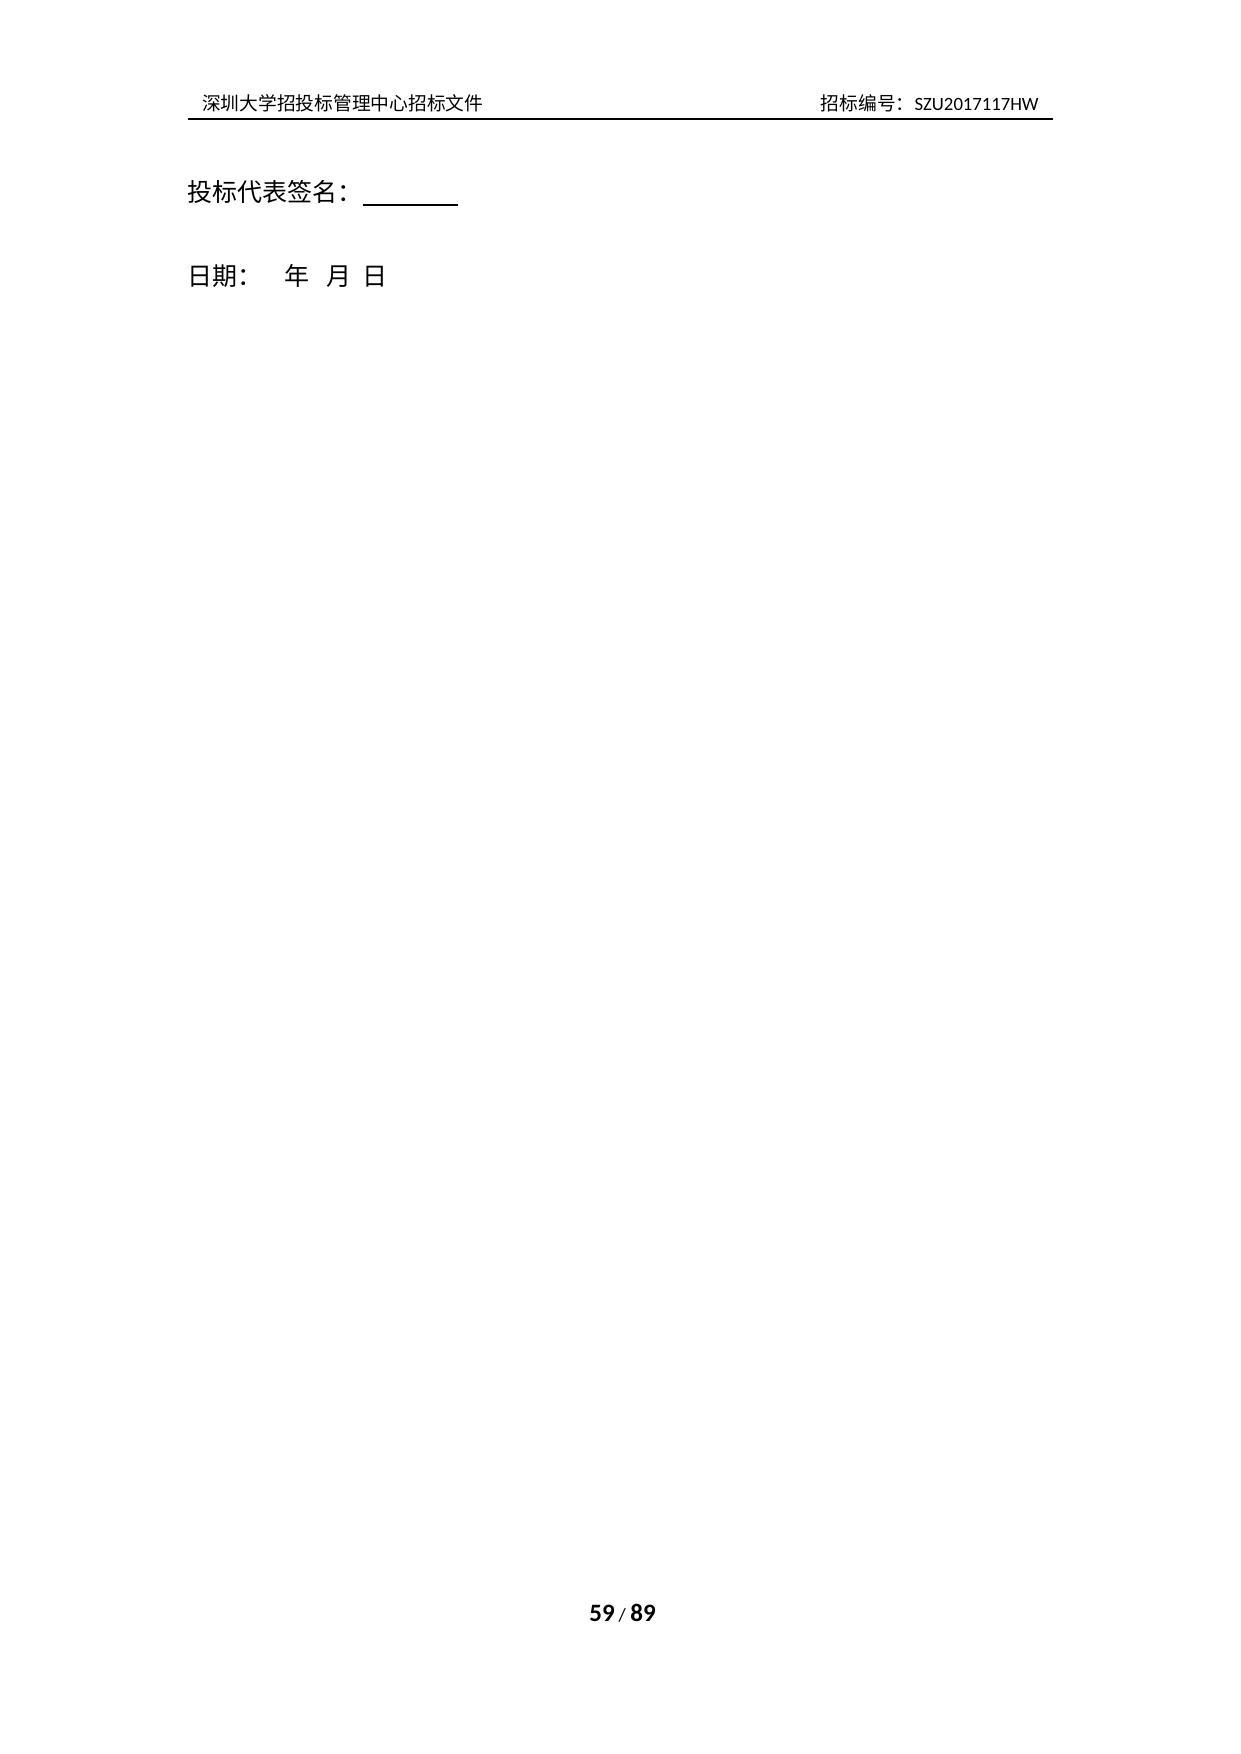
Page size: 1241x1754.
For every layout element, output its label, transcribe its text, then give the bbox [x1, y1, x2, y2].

text 投标代表签名： [187, 158, 1053, 223]
subtitle 日期： 年 月 日 [187, 242, 1053, 307]
